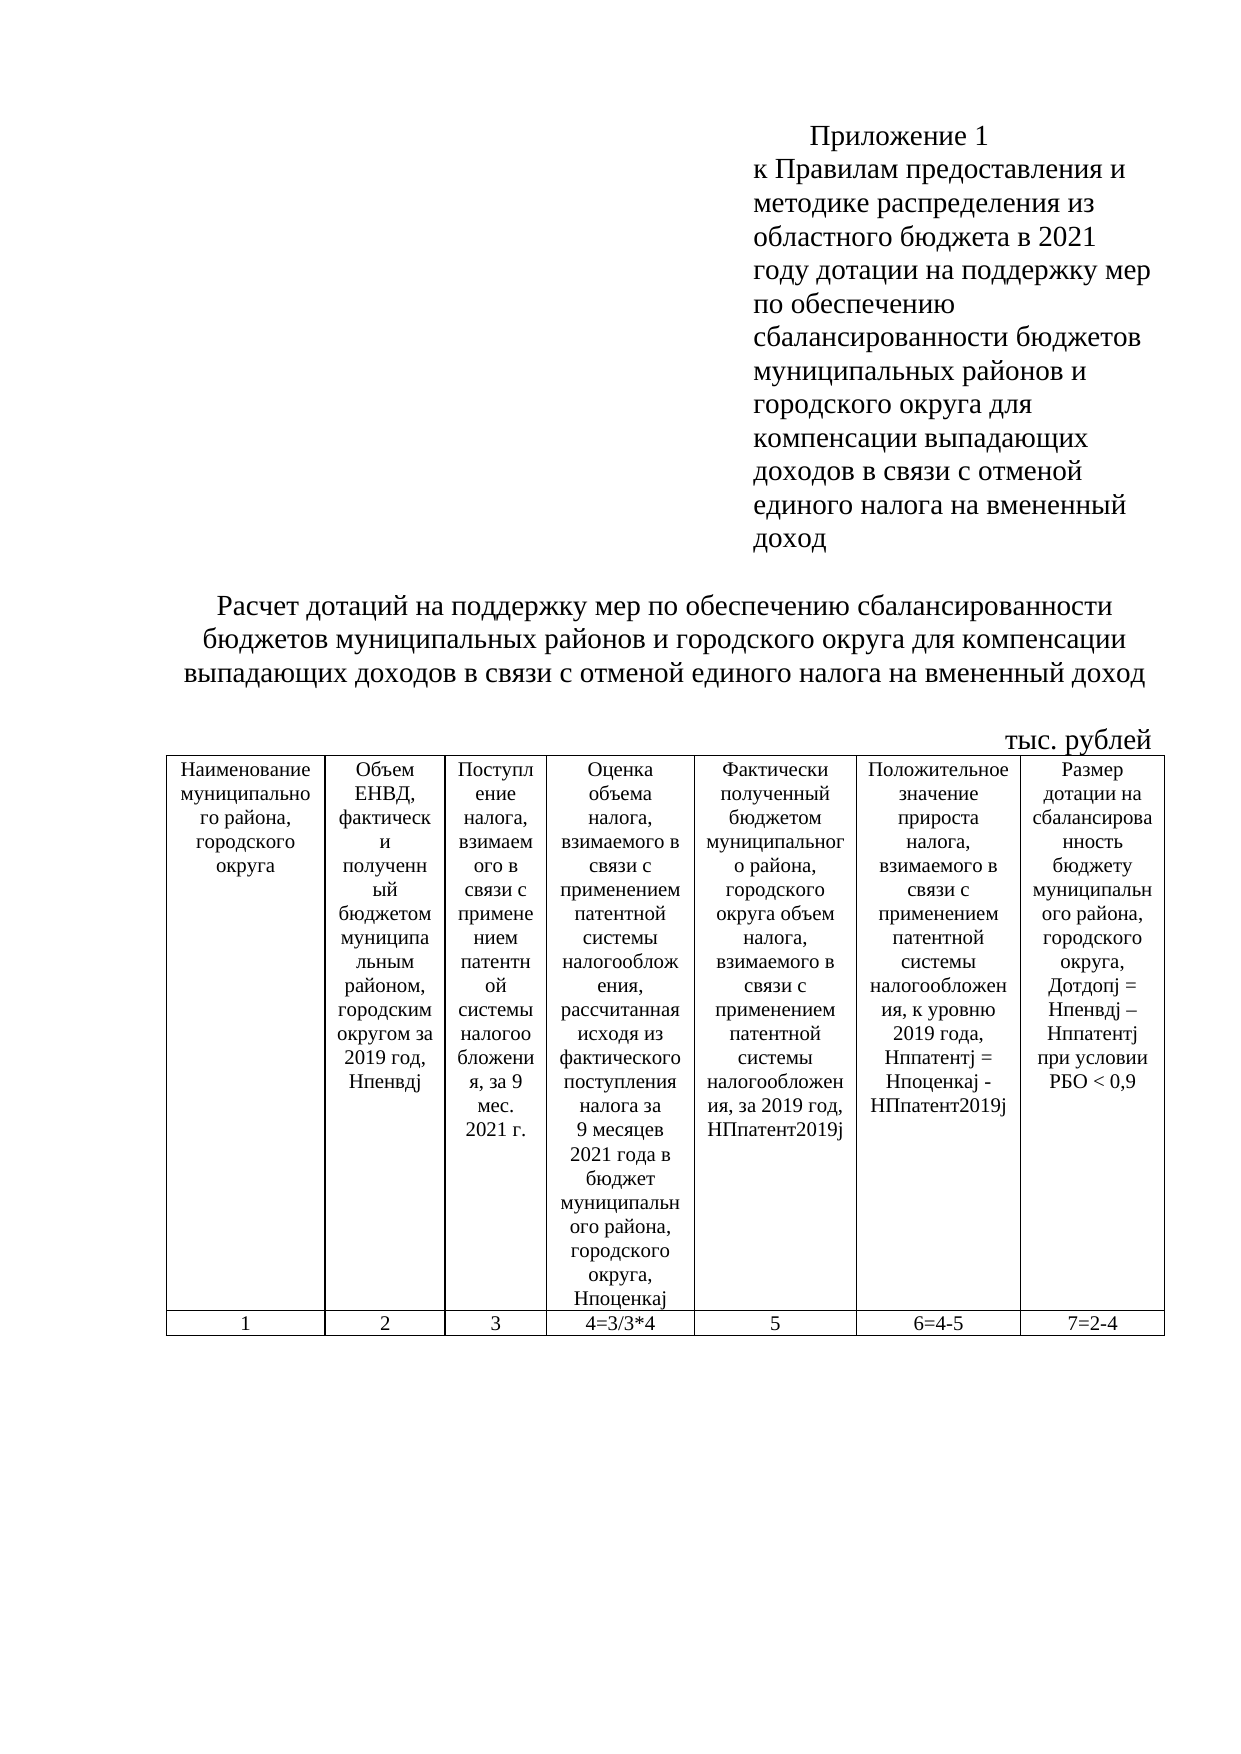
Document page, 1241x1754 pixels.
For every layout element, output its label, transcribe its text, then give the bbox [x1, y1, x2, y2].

table_cell 3 [446, 1311, 546, 1335]
table_cell 4=3/3*4 [547, 1311, 694, 1335]
table_cell 2 [326, 1311, 444, 1335]
table_header Поступление налога, взимаемого в связи с применением патентной системы налогообложения, за 9 мес. 2021 г. [446, 756, 546, 1310]
table_header Размер дотации на сбалансированность бюджету муниципального района, городского округа, Дотдопj = Нпенвдj –Нппатентj при условии РБО < 0,9 [1021, 756, 1164, 1310]
text тыс. рублей [177, 722, 1152, 755]
table_header Фактически полученный бюджетом муниципального района, городского округа объем налога, взимаемого в связи с применением патентной системы налогообложения, за 2019 год, НПпатент2019j [695, 756, 856, 1310]
table_cell 7=2-4 [1021, 1311, 1164, 1335]
text к Правилам предоставления и методике распределения из областного бюджета в 2021 году дотации на поддержку мер по обеспечению сбалансированности бюджетов муниципальных районов и городского округа для компенсации выпадающих доходов в связи с отменой единого налога на вмененный доход [753, 152, 1152, 554]
text Приложение 1 [753, 118, 1152, 152]
text Расчет дотаций на поддержку мер по обеспечению сбалансированности бюджетов муниципальных районов и городского округа для компенсации выпадающих доходов в связи с отменой единого налога на вмененный доход [177, 588, 1152, 688]
table_header Положительное значение прироста налога, взимаемого в связи с применением патентной системы налогообложения, к уровню 2019 года, Нппатентj = Нпоценкаj - НПпатент2019j [857, 756, 1020, 1310]
table_header Оценка объема налога, взимаемого в связи с применением патентной системы налогообложения, рассчитанная исходя из фактического поступления налога за 9 месяцев 2021 года в бюджет муниципального района, городского округа, Нпоценкаj [547, 756, 694, 1310]
table_cell 6=4-5 [857, 1311, 1020, 1335]
table_cell 5 [695, 1311, 856, 1335]
table_cell 1 [167, 1311, 324, 1335]
table_header Объем ЕНВД, фактически полученный бюджетом муниципальным районом, городским округом за 2019 год, Нпенвдj [326, 756, 444, 1310]
table_header Наименование муниципального района, городского округа [167, 756, 324, 1310]
